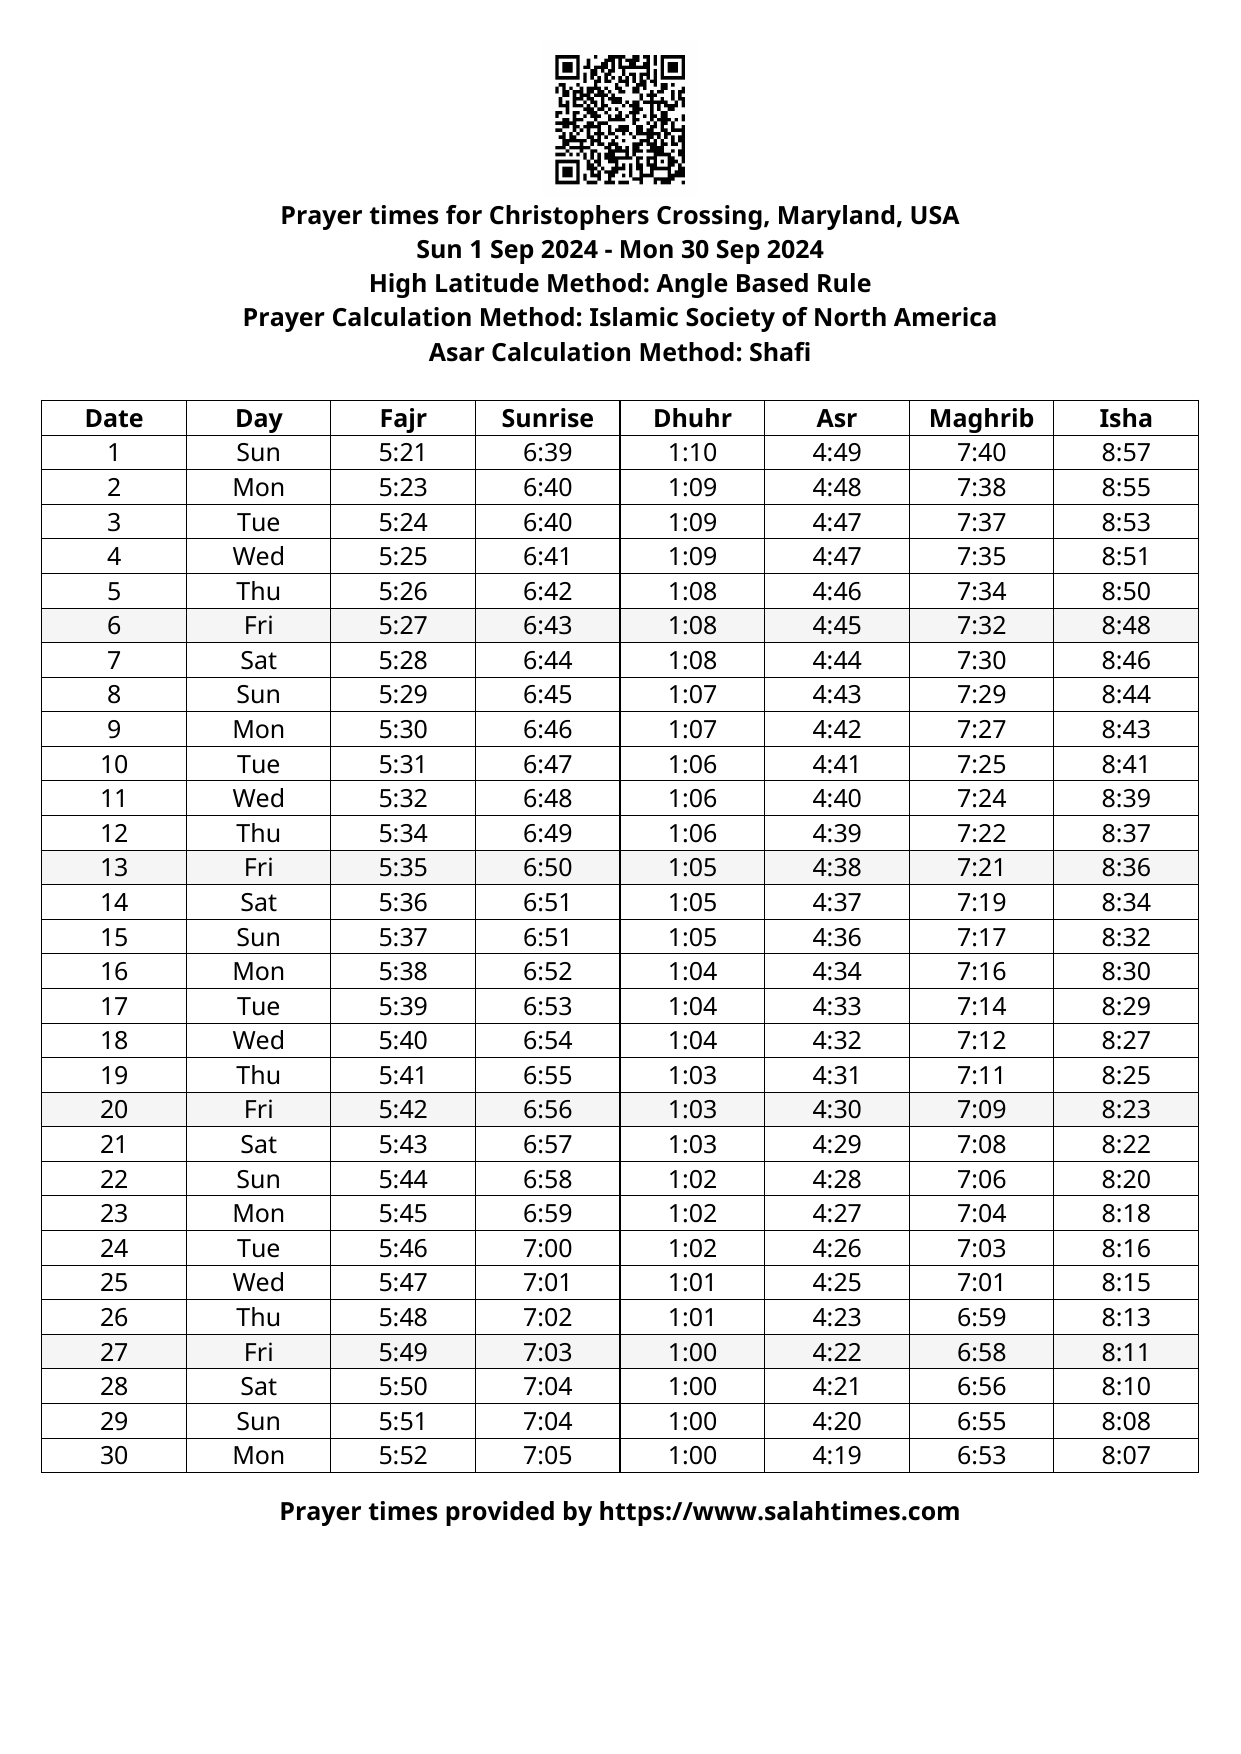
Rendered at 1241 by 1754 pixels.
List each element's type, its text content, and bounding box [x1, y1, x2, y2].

table_cell 4:19 [765, 1439, 909, 1472]
table_header Isha [1054, 401, 1198, 434]
table_cell 19 [42, 1058, 186, 1092]
table_cell 5:30 [331, 712, 475, 746]
table_cell 7:40 [910, 436, 1053, 469]
table_cell 5:52 [331, 1439, 475, 1472]
table_cell 4:40 [765, 781, 909, 815]
table_cell 5:31 [331, 747, 475, 780]
table_cell 7:38 [910, 470, 1053, 504]
table_cell 4 [42, 539, 186, 573]
table_cell 1:08 [621, 643, 764, 677]
table_cell 1:00 [621, 1439, 764, 1472]
table_cell 25 [42, 1266, 186, 1299]
table_cell Mon [187, 954, 330, 988]
table_cell 4:46 [765, 574, 909, 607]
table_cell 5:42 [331, 1093, 475, 1126]
table_cell Fri [187, 609, 330, 642]
table_cell 7:01 [910, 1266, 1053, 1299]
table_cell 9 [42, 712, 186, 746]
table_cell Sun [187, 436, 330, 469]
table_cell 7:25 [910, 747, 1053, 780]
table_cell Wed [187, 781, 330, 815]
table_cell 1:03 [621, 1093, 764, 1126]
text Asar Calculation Method: Shafi [42, 334, 1198, 368]
table_cell 8:50 [1054, 574, 1198, 607]
table_cell 7:04 [476, 1404, 619, 1437]
table_cell 4:27 [765, 1196, 909, 1230]
table_cell Sun [187, 920, 330, 953]
table_cell 1:04 [621, 1024, 764, 1057]
table_cell 4:29 [765, 1127, 909, 1161]
table_cell 1:05 [621, 851, 764, 884]
table_cell 6:40 [476, 505, 619, 538]
table_cell 29 [42, 1404, 186, 1437]
table_cell 5:25 [331, 539, 475, 573]
table_cell 7:00 [476, 1231, 619, 1264]
table_cell 1:01 [621, 1300, 764, 1334]
table_cell 7:04 [910, 1196, 1053, 1230]
table_cell Mon [187, 712, 330, 746]
table_cell 4:28 [765, 1162, 909, 1195]
table_cell 4:31 [765, 1058, 909, 1092]
table_cell 7:17 [910, 920, 1053, 953]
table_cell 7:08 [910, 1127, 1053, 1161]
table_header Day [187, 401, 330, 434]
table_cell 7:02 [476, 1300, 619, 1334]
table_cell 7:29 [910, 678, 1053, 711]
table_cell 1:09 [621, 470, 764, 504]
table_cell 5:24 [331, 505, 475, 538]
table_cell 6:50 [476, 851, 619, 884]
table_cell 5:49 [331, 1335, 475, 1368]
table_cell 8:15 [1054, 1266, 1198, 1299]
table_cell 6:54 [476, 1024, 619, 1057]
table_cell 4:38 [765, 851, 909, 884]
table_cell 1:06 [621, 747, 764, 780]
table_cell Wed [187, 539, 330, 573]
table_cell 7:35 [910, 539, 1053, 573]
table_cell 6:57 [476, 1127, 619, 1161]
table_cell 8:34 [1054, 885, 1198, 919]
table_cell 6:59 [910, 1300, 1053, 1334]
table_cell 1:02 [621, 1162, 764, 1195]
table_cell 7:30 [910, 643, 1053, 677]
table_cell Tue [187, 1231, 330, 1264]
table_cell 8:55 [1054, 470, 1198, 504]
table_cell 4:36 [765, 920, 909, 953]
table_cell 26 [42, 1300, 186, 1334]
table_cell 4:21 [765, 1369, 909, 1403]
text High Latitude Method: Angle Based Rule [42, 266, 1198, 300]
table_cell 6:46 [476, 712, 619, 746]
table_cell 1 [42, 436, 186, 469]
table_cell Fri [187, 851, 330, 884]
table_cell 7:03 [910, 1231, 1053, 1264]
table_cell 7:27 [910, 712, 1053, 746]
table_cell 1:02 [621, 1231, 764, 1264]
table_cell 4:30 [765, 1093, 909, 1126]
table_cell 4:39 [765, 816, 909, 849]
table_cell Tue [187, 747, 330, 780]
table_cell Thu [187, 574, 330, 607]
table_cell 16 [42, 954, 186, 988]
table_cell 1:07 [621, 678, 764, 711]
table_cell 5:40 [331, 1024, 475, 1057]
table_cell 6:53 [910, 1439, 1053, 1472]
table_cell 4:41 [765, 747, 909, 780]
table_cell Wed [187, 1266, 330, 1299]
table_cell 4:34 [765, 954, 909, 988]
table_cell 13 [42, 851, 186, 884]
table_cell 8:37 [1054, 816, 1198, 849]
table_cell 1:00 [621, 1369, 764, 1403]
table_cell 1:00 [621, 1335, 764, 1368]
table_cell 8:27 [1054, 1024, 1198, 1057]
table_cell 5:47 [331, 1266, 475, 1299]
table_cell 4:45 [765, 609, 909, 642]
text Prayer times provided by https://www.salahtimes.com [42, 1494, 1198, 1528]
table_cell Sat [187, 885, 330, 919]
table_cell 3 [42, 505, 186, 538]
table_cell 7:04 [476, 1369, 619, 1403]
table_cell 5:43 [331, 1127, 475, 1161]
table_cell 1:06 [621, 781, 764, 815]
text Prayer times for Christophers Crossing, Maryland, USA [42, 198, 1198, 232]
table_cell 7:24 [910, 781, 1053, 815]
table_cell 5:37 [331, 920, 475, 953]
table_cell 5:32 [331, 781, 475, 815]
table_cell 4:49 [765, 436, 909, 469]
table_cell 6:41 [476, 539, 619, 573]
table_cell 5:35 [331, 851, 475, 884]
table_cell 8:10 [1054, 1369, 1198, 1403]
table_cell 4:22 [765, 1335, 909, 1368]
table_cell 6:44 [476, 643, 619, 677]
table_cell 4:47 [765, 505, 909, 538]
table_cell 28 [42, 1369, 186, 1403]
table_cell 30 [42, 1439, 186, 1472]
table_cell 5:46 [331, 1231, 475, 1264]
table_cell 5:45 [331, 1196, 475, 1230]
table_cell 4:25 [765, 1266, 909, 1299]
table_cell 1:03 [621, 1058, 764, 1092]
table_cell 4:37 [765, 885, 909, 919]
table_cell Sun [187, 1404, 330, 1437]
table_cell 7:37 [910, 505, 1053, 538]
table_cell 6:42 [476, 574, 619, 607]
table_cell Sat [187, 1127, 330, 1161]
table_cell 8:20 [1054, 1162, 1198, 1195]
table_cell 8:51 [1054, 539, 1198, 573]
table_cell 8:11 [1054, 1335, 1198, 1368]
table_cell 5 [42, 574, 186, 607]
table_cell 1:06 [621, 816, 764, 849]
table_cell Mon [187, 1439, 330, 1472]
table_cell 7:21 [910, 851, 1053, 884]
table_cell 6:48 [476, 781, 619, 815]
table_cell 1:02 [621, 1196, 764, 1230]
table_cell 8:25 [1054, 1058, 1198, 1092]
table_cell 1:08 [621, 574, 764, 607]
table_cell Mon [187, 470, 330, 504]
table_header Dhuhr [621, 401, 764, 434]
table_cell 8:13 [1054, 1300, 1198, 1334]
table_cell 1:07 [621, 712, 764, 746]
table_cell 21 [42, 1127, 186, 1161]
table_cell 5:27 [331, 609, 475, 642]
table_cell Wed [187, 1024, 330, 1057]
table_cell 4:44 [765, 643, 909, 677]
table_cell 1:04 [621, 989, 764, 1022]
table_cell Mon [187, 1196, 330, 1230]
table_cell 5:36 [331, 885, 475, 919]
table_cell 4:23 [765, 1300, 909, 1334]
table_cell 1:01 [621, 1266, 764, 1299]
table_cell 7:14 [910, 989, 1053, 1022]
table_cell 7:22 [910, 816, 1053, 849]
table_cell 6:49 [476, 816, 619, 849]
table_cell Sun [187, 1162, 330, 1195]
table_cell 6:58 [476, 1162, 619, 1195]
text Sun 1 Sep 2024 - Mon 30 Sep 2024 [42, 232, 1198, 266]
table_cell 15 [42, 920, 186, 953]
table_cell 7:12 [910, 1024, 1053, 1057]
table_cell 4:43 [765, 678, 909, 711]
table_cell 5:41 [331, 1058, 475, 1092]
table_cell 8:43 [1054, 712, 1198, 746]
table_cell 8:08 [1054, 1404, 1198, 1437]
table_cell 5:29 [331, 678, 475, 711]
table_cell 6:43 [476, 609, 619, 642]
table_cell 4:32 [765, 1024, 909, 1057]
table_cell 8:07 [1054, 1439, 1198, 1472]
table_cell 1:09 [621, 539, 764, 573]
table_cell 8:16 [1054, 1231, 1198, 1264]
table_cell 7:03 [476, 1335, 619, 1368]
table_cell Tue [187, 505, 330, 538]
table_cell 22 [42, 1162, 186, 1195]
text Prayer Calculation Method: Islamic Society of North America [42, 300, 1198, 334]
table_cell 1:08 [621, 609, 764, 642]
table_cell 4:42 [765, 712, 909, 746]
table_cell 4:20 [765, 1404, 909, 1437]
table_cell 7:11 [910, 1058, 1053, 1092]
table_cell 5:28 [331, 643, 475, 677]
table_cell 14 [42, 885, 186, 919]
table_cell 5:48 [331, 1300, 475, 1334]
table_cell 6:59 [476, 1196, 619, 1230]
table_cell 4:33 [765, 989, 909, 1022]
table_cell Sat [187, 1369, 330, 1403]
table_cell 6:39 [476, 436, 619, 469]
table_cell 6:56 [910, 1369, 1053, 1403]
table_cell 7:16 [910, 954, 1053, 988]
table_cell Fri [187, 1335, 330, 1368]
table_header Asr [765, 401, 909, 434]
table_cell 8:53 [1054, 505, 1198, 538]
table_cell 8 [42, 678, 186, 711]
table_cell 17 [42, 989, 186, 1022]
table_cell 7:34 [910, 574, 1053, 607]
table_cell 5:21 [331, 436, 475, 469]
table_cell Thu [187, 1058, 330, 1092]
table_cell 1:00 [621, 1404, 764, 1437]
table_cell 6:52 [476, 954, 619, 988]
table_cell 7:32 [910, 609, 1053, 642]
table_cell 6:55 [476, 1058, 619, 1092]
table_cell 8:23 [1054, 1093, 1198, 1126]
table_cell 20 [42, 1093, 186, 1126]
table_cell 2 [42, 470, 186, 504]
table_cell 6:51 [476, 920, 619, 953]
table_header Sunrise [476, 401, 619, 434]
table_cell 7:09 [910, 1093, 1053, 1126]
table_cell 8:48 [1054, 609, 1198, 642]
table_cell 27 [42, 1335, 186, 1368]
table_cell Thu [187, 816, 330, 849]
table_cell 6:55 [910, 1404, 1053, 1437]
table_cell 1:03 [621, 1127, 764, 1161]
table_cell 7 [42, 643, 186, 677]
table_cell 8:32 [1054, 920, 1198, 953]
table_cell 5:51 [331, 1404, 475, 1437]
table_cell 4:47 [765, 539, 909, 573]
picture [542, 41, 699, 198]
table_cell 6:58 [910, 1335, 1053, 1368]
table_cell 7:19 [910, 885, 1053, 919]
table_cell Fri [187, 1093, 330, 1126]
table_cell 11 [42, 781, 186, 815]
table_header Date [42, 401, 186, 434]
table_cell 5:23 [331, 470, 475, 504]
table_cell 5:39 [331, 989, 475, 1022]
table_header Maghrib [910, 401, 1053, 434]
table_cell 5:34 [331, 816, 475, 849]
table_cell 1:05 [621, 920, 764, 953]
table_cell 8:18 [1054, 1196, 1198, 1230]
table_cell 4:48 [765, 470, 909, 504]
table_cell 6:45 [476, 678, 619, 711]
table_cell 1:09 [621, 505, 764, 538]
table_cell 6 [42, 609, 186, 642]
table_cell 7:01 [476, 1266, 619, 1299]
table_cell Sat [187, 643, 330, 677]
table_cell 5:26 [331, 574, 475, 607]
table_cell 8:39 [1054, 781, 1198, 815]
table_cell 10 [42, 747, 186, 780]
table_cell 1:10 [621, 436, 764, 469]
table_cell 6:47 [476, 747, 619, 780]
table_cell 8:46 [1054, 643, 1198, 677]
table_cell 7:06 [910, 1162, 1053, 1195]
table_cell 6:56 [476, 1093, 619, 1126]
table_cell Tue [187, 989, 330, 1022]
table_cell 8:41 [1054, 747, 1198, 780]
table_cell 8:57 [1054, 436, 1198, 469]
table_cell 7:05 [476, 1439, 619, 1472]
table_cell 8:36 [1054, 851, 1198, 884]
table_cell 6:53 [476, 989, 619, 1022]
table_cell 5:50 [331, 1369, 475, 1403]
table_cell 8:22 [1054, 1127, 1198, 1161]
table_cell 1:04 [621, 954, 764, 988]
table_cell 6:51 [476, 885, 619, 919]
table_cell Thu [187, 1300, 330, 1334]
table_cell 1:05 [621, 885, 764, 919]
table_cell 18 [42, 1024, 186, 1057]
table_cell 4:26 [765, 1231, 909, 1264]
table_cell 6:40 [476, 470, 619, 504]
table_cell 24 [42, 1231, 186, 1264]
table_cell 12 [42, 816, 186, 849]
table_cell 5:44 [331, 1162, 475, 1195]
table_cell 5:38 [331, 954, 475, 988]
table_cell 23 [42, 1196, 186, 1230]
table_header Fajr [331, 401, 475, 434]
table_cell Sun [187, 678, 330, 711]
table_cell 8:29 [1054, 989, 1198, 1022]
table_cell 8:30 [1054, 954, 1198, 988]
table_cell 8:44 [1054, 678, 1198, 711]
